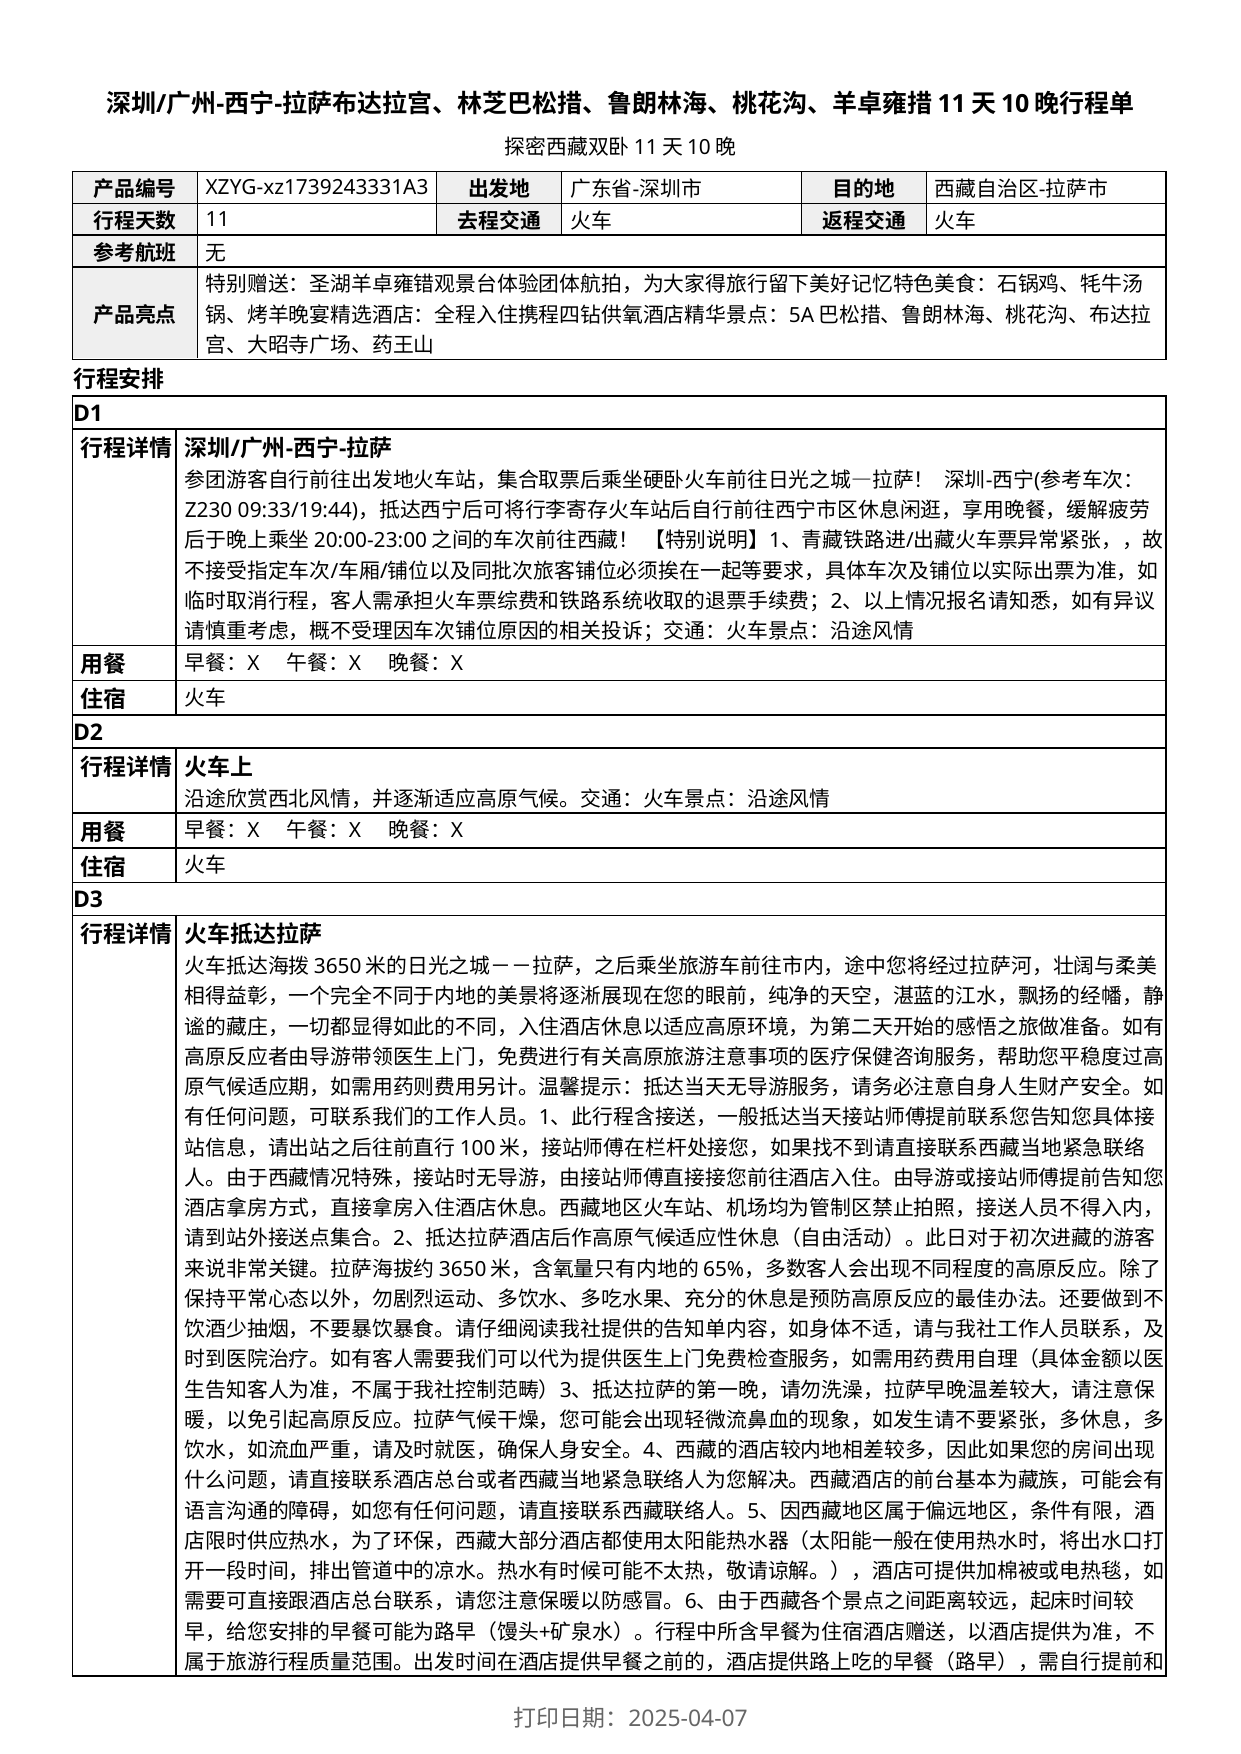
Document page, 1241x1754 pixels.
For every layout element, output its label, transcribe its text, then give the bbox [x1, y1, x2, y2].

table_cell 早餐：X 午餐：X 晚餐：X [177, 646, 1165, 679]
table_header 广东省-深圳市 [562, 172, 801, 203]
table_cell 行程详情 [73, 916, 175, 1675]
table_cell 深圳/广州-西宁-拉萨 参团游客自行前往出发地火车站，集合取票后乘坐硬卧火车前往日光之城—拉萨！ [177, 430, 1165, 645]
table_cell 火车 [927, 204, 1165, 234]
table_cell 无 [198, 236, 1165, 266]
table_header 目的地 [802, 172, 926, 203]
table_cell 行程详情 [73, 430, 175, 645]
table_cell 火车上 沿途欣赏西北风情，并逐渐适应高原气候。 [177, 749, 1165, 812]
table_cell 住宿 [73, 681, 175, 714]
table_cell 火车 [177, 849, 1165, 882]
table_cell 行程天数 [73, 204, 197, 234]
table_cell 火车 [562, 204, 801, 234]
table_cell 住宿 [73, 849, 175, 882]
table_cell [177, 916, 1165, 1675]
text 探密西藏双卧11天10晚 [73, 130, 1167, 160]
table_cell 去程交通 [437, 204, 561, 234]
table_cell D2 [73, 716, 1165, 747]
table_cell 用餐 [73, 646, 175, 679]
table_cell 火车 [177, 681, 1165, 714]
table_cell D3 [73, 883, 1165, 914]
table_header 产品编号 [73, 172, 197, 203]
table_header 西藏自治区-拉萨市 [927, 172, 1165, 203]
table_cell 11 [198, 204, 436, 234]
table_header XZYG-xz1739243331A3 [198, 172, 436, 203]
table_header 出发地 [437, 172, 561, 203]
table_cell 特别赠送：圣湖羊卓雍错观景台体验团体航拍，为大家得旅行留下美好记忆 [198, 268, 1165, 358]
table_cell 返程交通 [802, 204, 926, 234]
text 行程安排 [73, 361, 1167, 394]
table_cell 行程详情 [73, 749, 175, 812]
table_cell 早餐：X 午餐：X 晚餐：X [177, 814, 1165, 847]
table_cell 参考航班 [73, 236, 197, 266]
table_header D1 [73, 397, 1165, 428]
table_cell 用餐 [73, 814, 175, 847]
text 深圳/广州-西宁-拉萨布达拉宫、林芝巴松措、鲁朗林海、桃花沟、羊卓雍措11天10晚行程单 [73, 83, 1167, 119]
table_cell 产品亮点 [73, 268, 197, 358]
